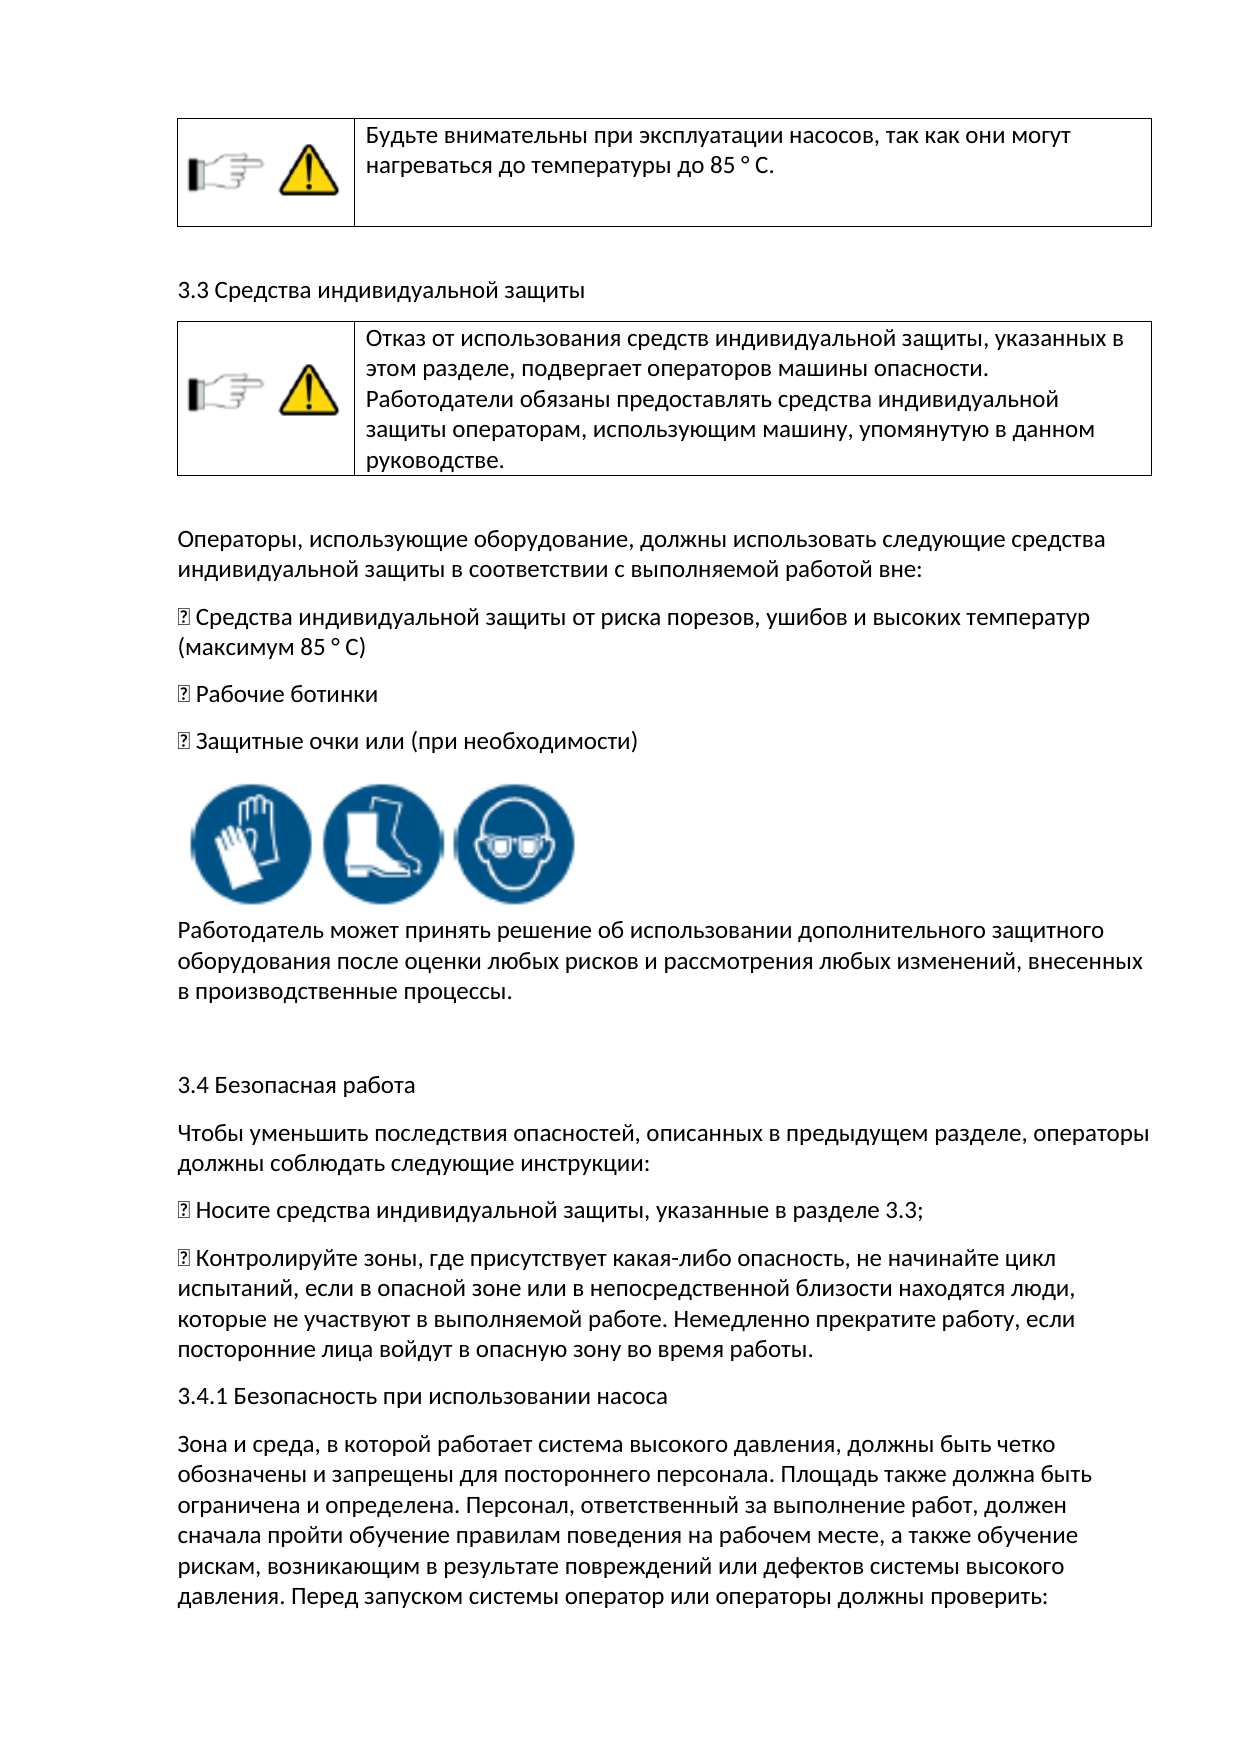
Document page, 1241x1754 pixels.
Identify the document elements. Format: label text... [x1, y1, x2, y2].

table_header Отказ от использования средств индивидуальной защиты, указанных в этом разделе, подвергает операторов машины опасности. Работодатели обязаны предоставлять средства индивидуальной защиты операторам, использующим машину, упомянутую в данном руководстве. [355, 322, 1151, 475]
text  Защитные очки или (при необходимости) [177, 726, 1152, 756]
picture [180, 363, 348, 427]
picture [180, 143, 348, 207]
text  Контролируйте зоны, где присутствует какая-либо опасность, не начинайте цикл испытаний, если в опасной зоне или в непосредственной близости находятся люди, которые не участвуют в выполняемой работе. Немедленно прекратите работу, если посторонние лица войдут в опасную зону во время работы. [177, 1242, 1152, 1364]
text Работодатель может принять решение об использовании дополнительного защитного оборудования после оценки любых рисков и рассмотрения любых изменений, внесенных в производственные процессы. [177, 914, 1152, 1006]
text Зона и среда, в которой работает система высокого давления, должны быть четко обозначены и запрещены для постороннего персонала. Площадь также должна быть ограничена и определена. Персонал, ответственный за выполнение работ, должен сначала пройти обучение правилам поведения на рабочем месте, а также обучение рискам, возникающим в результате повреждений или дефектов системы высокого давления. Перед запуском системы оператор или операторы должны проверить: [177, 1428, 1152, 1611]
text  Носите средства индивидуальной защиты, указанные в разделе 3.3; [177, 1194, 1152, 1225]
table_header Будьте внимательны при эксплуатации насосов, так как они могут нагреваться до температуры до 85 ° C. [355, 119, 1151, 226]
text 3.4.1 Безопасность при использовании насоса [177, 1381, 1152, 1411]
table_header [178, 119, 354, 226]
text 3.3 Средства индивидуальной защиты [177, 274, 1152, 304]
picture [177, 773, 587, 917]
text Операторы, использующие оборудование, должны использовать следующие средства индивидуальной защиты в соответствии с выполняемой работой вне: [177, 523, 1152, 584]
text  Рабочие ботинки [177, 678, 1152, 709]
text Чтобы уменьшить последствия опасностей, описанных в предыдущем разделе, операторы должны соблюдать следующие инструкции: [177, 1117, 1152, 1178]
text 3.4 Безопасная работа [177, 1070, 1152, 1100]
text  Средства индивидуальной защиты от риска порезов, ушибов и высоких температур (максимум 85 ° C) [177, 601, 1152, 662]
table_header [178, 322, 354, 475]
